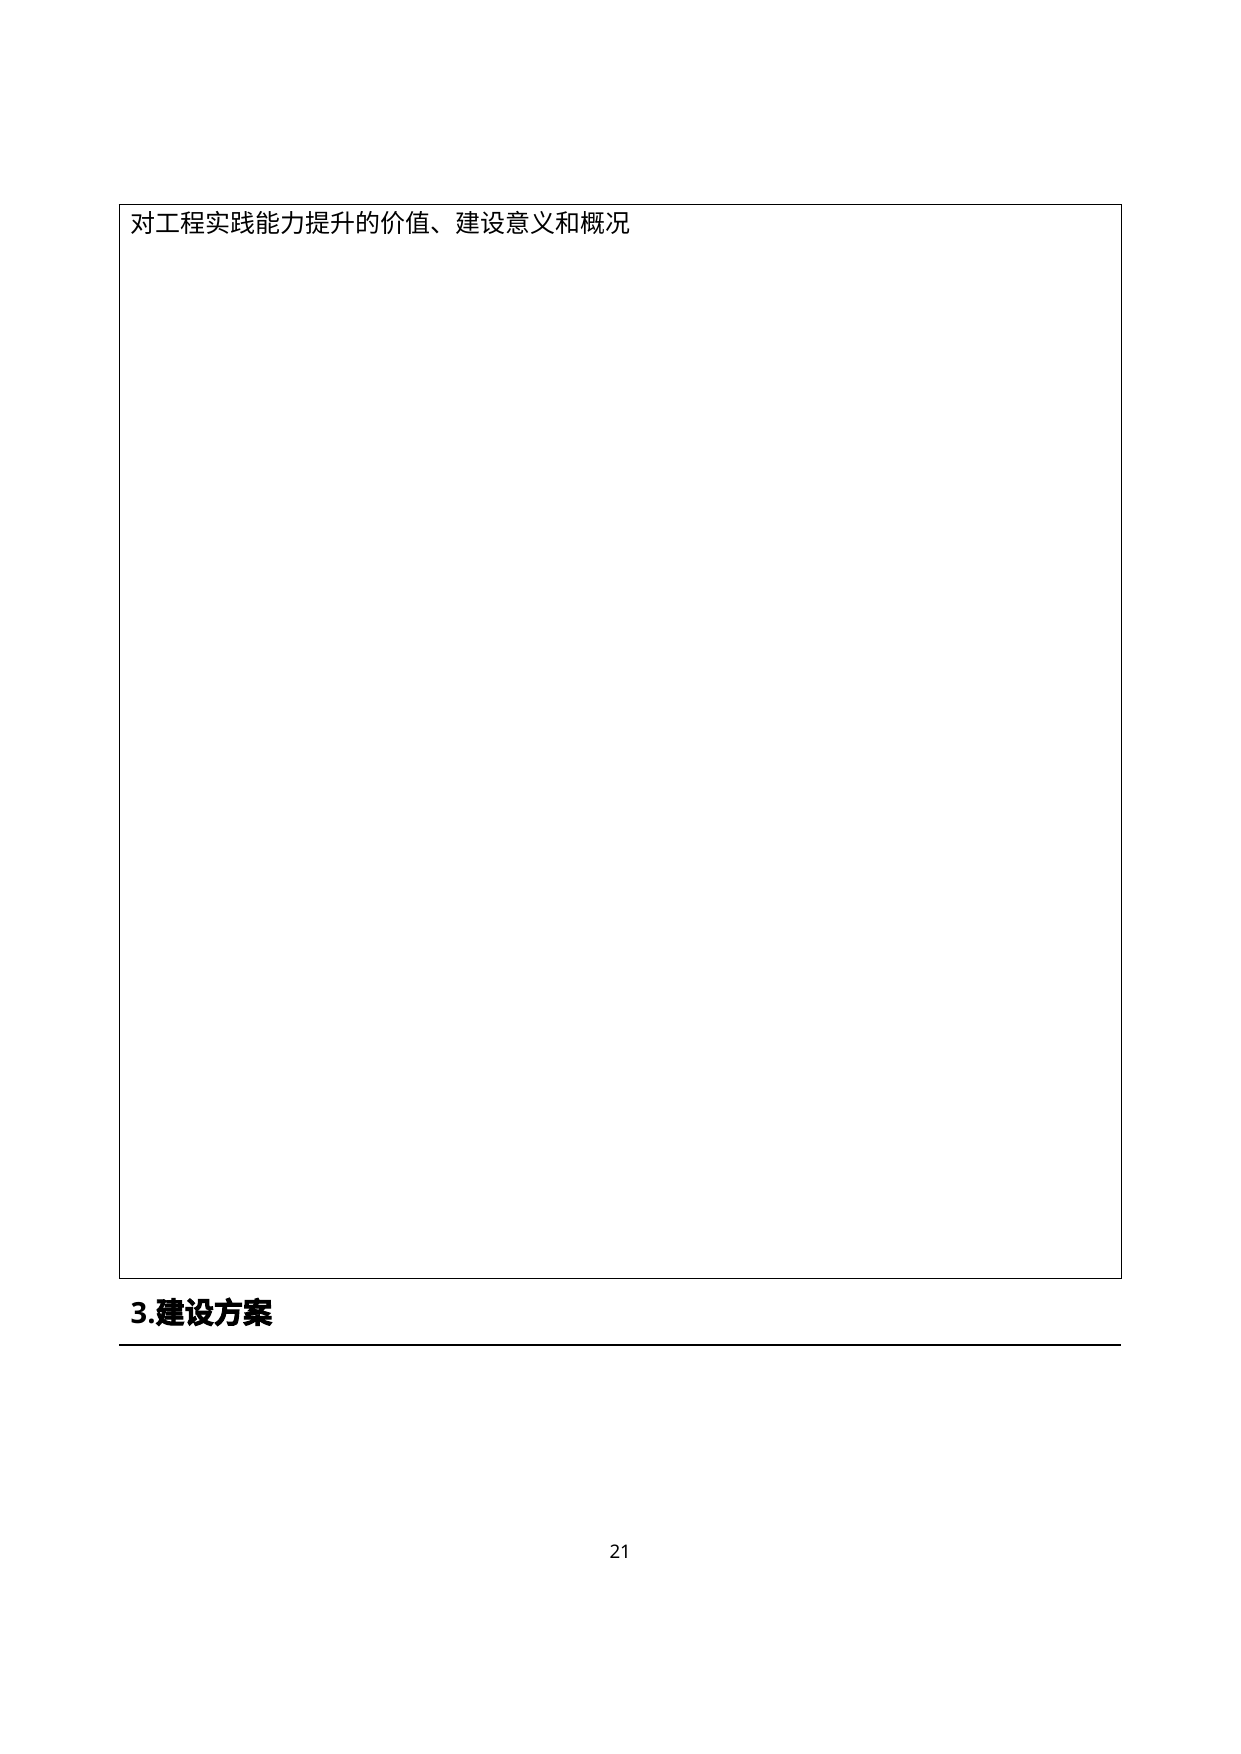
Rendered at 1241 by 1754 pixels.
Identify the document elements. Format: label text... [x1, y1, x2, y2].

table_cell 对工程实践能力提升的价值、建设意义和概况 [120, 205, 1121, 1278]
table_cell 3.建设方案 [119, 1279, 1121, 1344]
